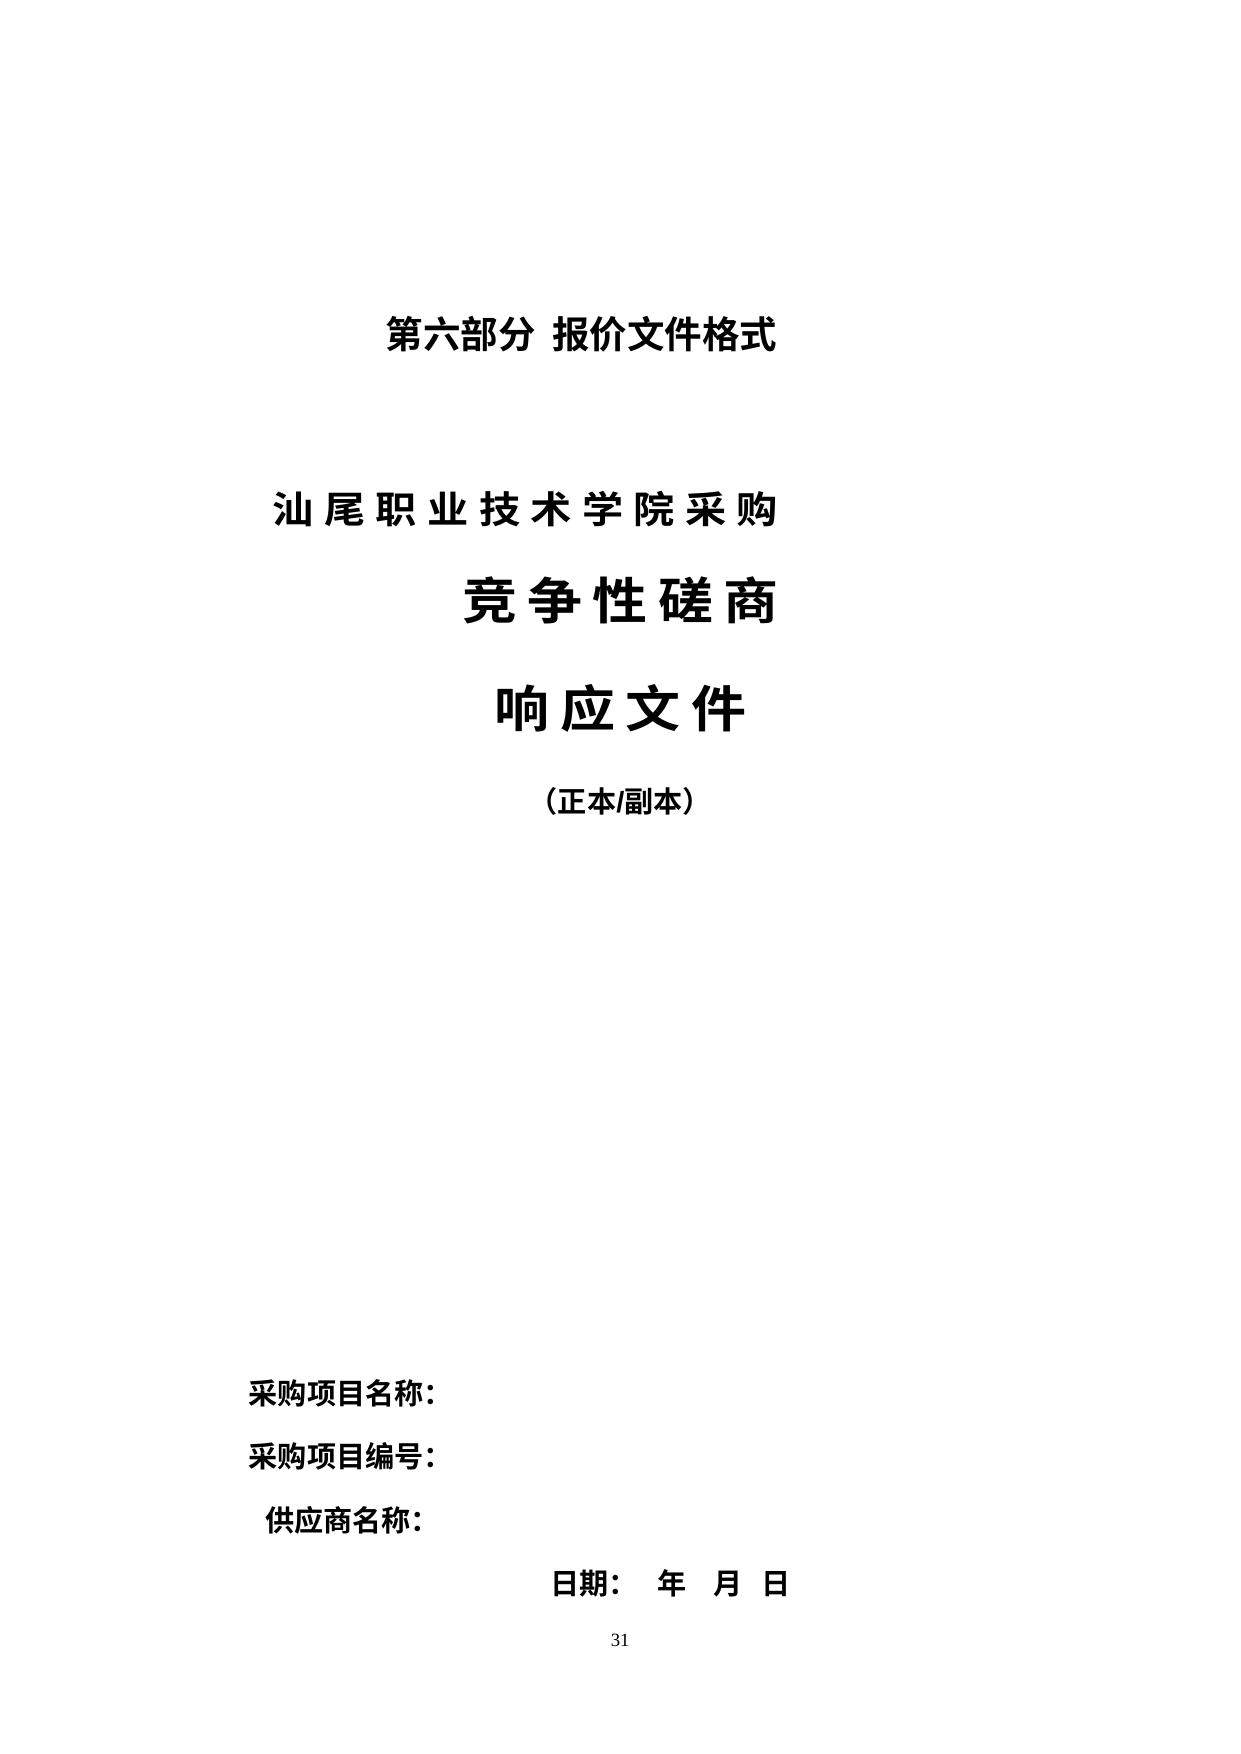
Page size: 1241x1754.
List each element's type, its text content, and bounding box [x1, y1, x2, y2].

text 汕尾职业技术学院采购 [148, 480, 1092, 534]
text 采购项目编号： [148, 1434, 1092, 1476]
text 第六部分 报价文件格式 [148, 305, 1015, 359]
text 采购项目名称： [148, 1370, 1092, 1413]
text 竞争性磋商 [148, 561, 1092, 634]
text 响应文件 [148, 670, 1092, 742]
text 日期： 年 月 日 [148, 1561, 1092, 1603]
text 供应商名称： [148, 1497, 1092, 1539]
text （正本/副本） [148, 778, 1092, 821]
